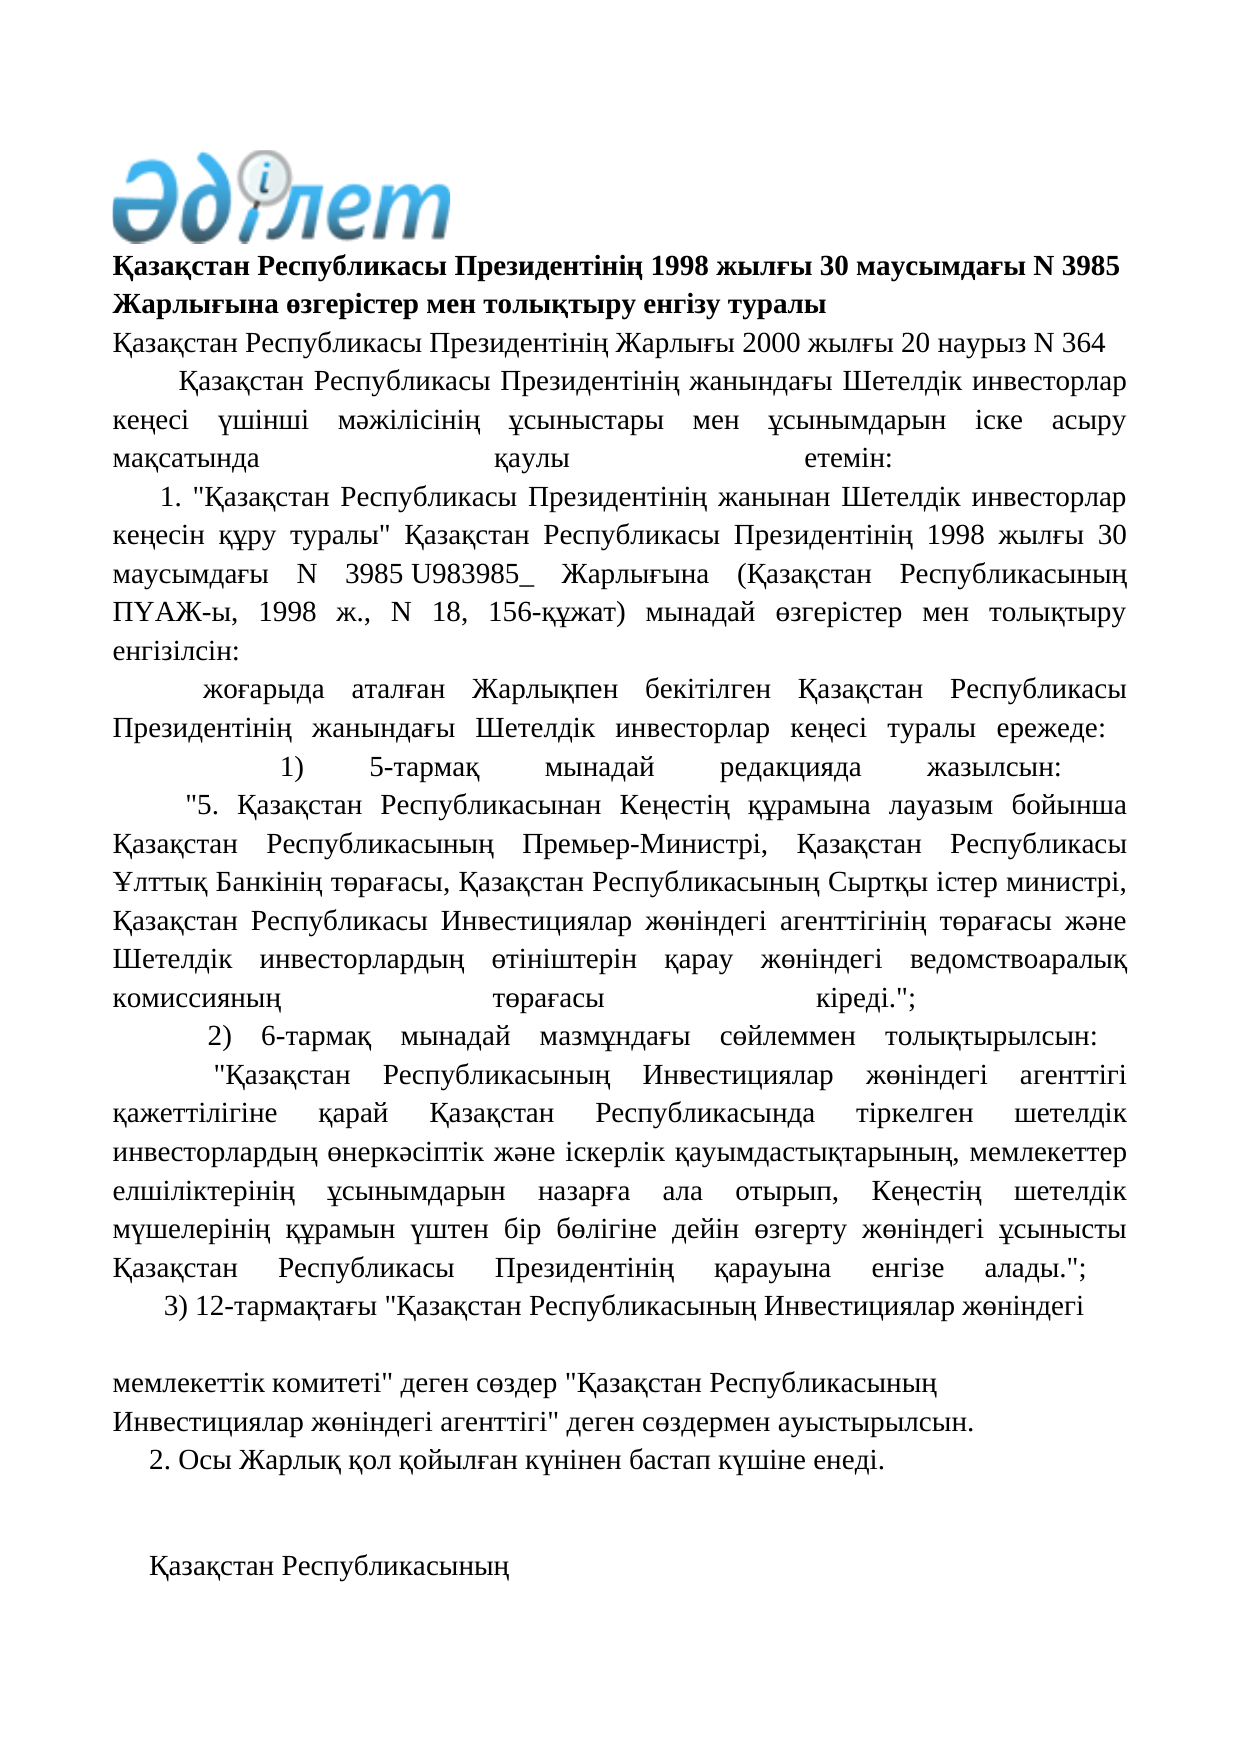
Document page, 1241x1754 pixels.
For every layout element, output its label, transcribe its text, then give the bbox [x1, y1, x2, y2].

text Инвестициялар жөніндегі агенттігі" деген сөздермен ауыстырылсын. [112, 1404, 1128, 1437]
text 2. Осы Жарлық қол қойылған күнінен бастап күшіне енеді. [112, 1442, 1128, 1476]
text мемлекеттік комитеті" деген сөздер "Қазақстан Республикасының [112, 1365, 1128, 1399]
text Қазақстан Республикасы Президентінің 1998 жылғы 30 маусымдағы N 3985 Жарлығына өзгерістер мен толықтыру енгізу туралы [112, 248, 1128, 320]
text Қазақстан Республикасы Президентінің Жарлығы 2000 жылғы 20 наурыз N 364 [112, 325, 1128, 358]
text Қазақстан Республикасы Президентінің жанындағы Шетелдік инвесторлар кеңесі үшінші мәжілісінің ұсыныстары мен ұсынымдарын іске асыру мақсатында қаулы етемін: 1. "Қазақстан Республикасы Президентінің жанынан Шетелдік инвесторлар кеңесін құру туралы" Қазақстан Республикасы Президентінің 1998 жылғы 30 маусымдағы N 3985 U983985_ Жарлығына (Қазақстан Республикасының ПҮАЖ-ы, 1998 ж., N 18, 156-құжат) мынадай өзгерістер мен толықтыру енгізілсін: жоғарыда аталған Жарлықпен бекітілген Қазақстан Республикасы Президентінің жанындағы Шетелдік инвесторлар кеңесі туралы ережеде: 1) 5-тармақ мынадай редакцияда жазылсын: "5. Қазақстан Республикасынан Кеңестің құрамына лауазым бойынша Қазақстан Республикасының Премьер-Министрі, Қазақстан Республикасы Ұлттық Банкінің төрағасы, Қазақстан Республикасының Сыртқы істер министрі, Қазақстан Республикасы Инвестициялар жөніндегі агенттігінің төрағасы және Шетелдік инвесторлардың өтініштерін қарау жөніндегі ведомствоаралық комиссияның төрағасы кіреді."; 2) 6-тармақ мынадай мазмұндағы сөйлеммен толықтырылсын: "Қазақстан Республикасының Инвестициялар жөніндегі агенттігі қажеттілігіне қарай Қазақстан Республикасында тіркелген шетелдік инвесторлардың өнеркәсіптік және іскерлік қауымдастықтарының, мемлекеттер елшіліктерінің ұсынымдарын назарға ала отырып, Кеңестің шетелдік мүшелерінің құрамын үштен бір бөлігіне дейін өзгерту жөніндегі ұсынысты Қазақстан Республикасы Президентінің қарауына енгізе алады."; 3) 12-тармақтағы "Қазақстан Республикасының Инвестициялар жөніндегі [112, 363, 1128, 1322]
picture [112, 150, 451, 244]
text Қазақстан Республикасының [112, 1548, 1128, 1582]
